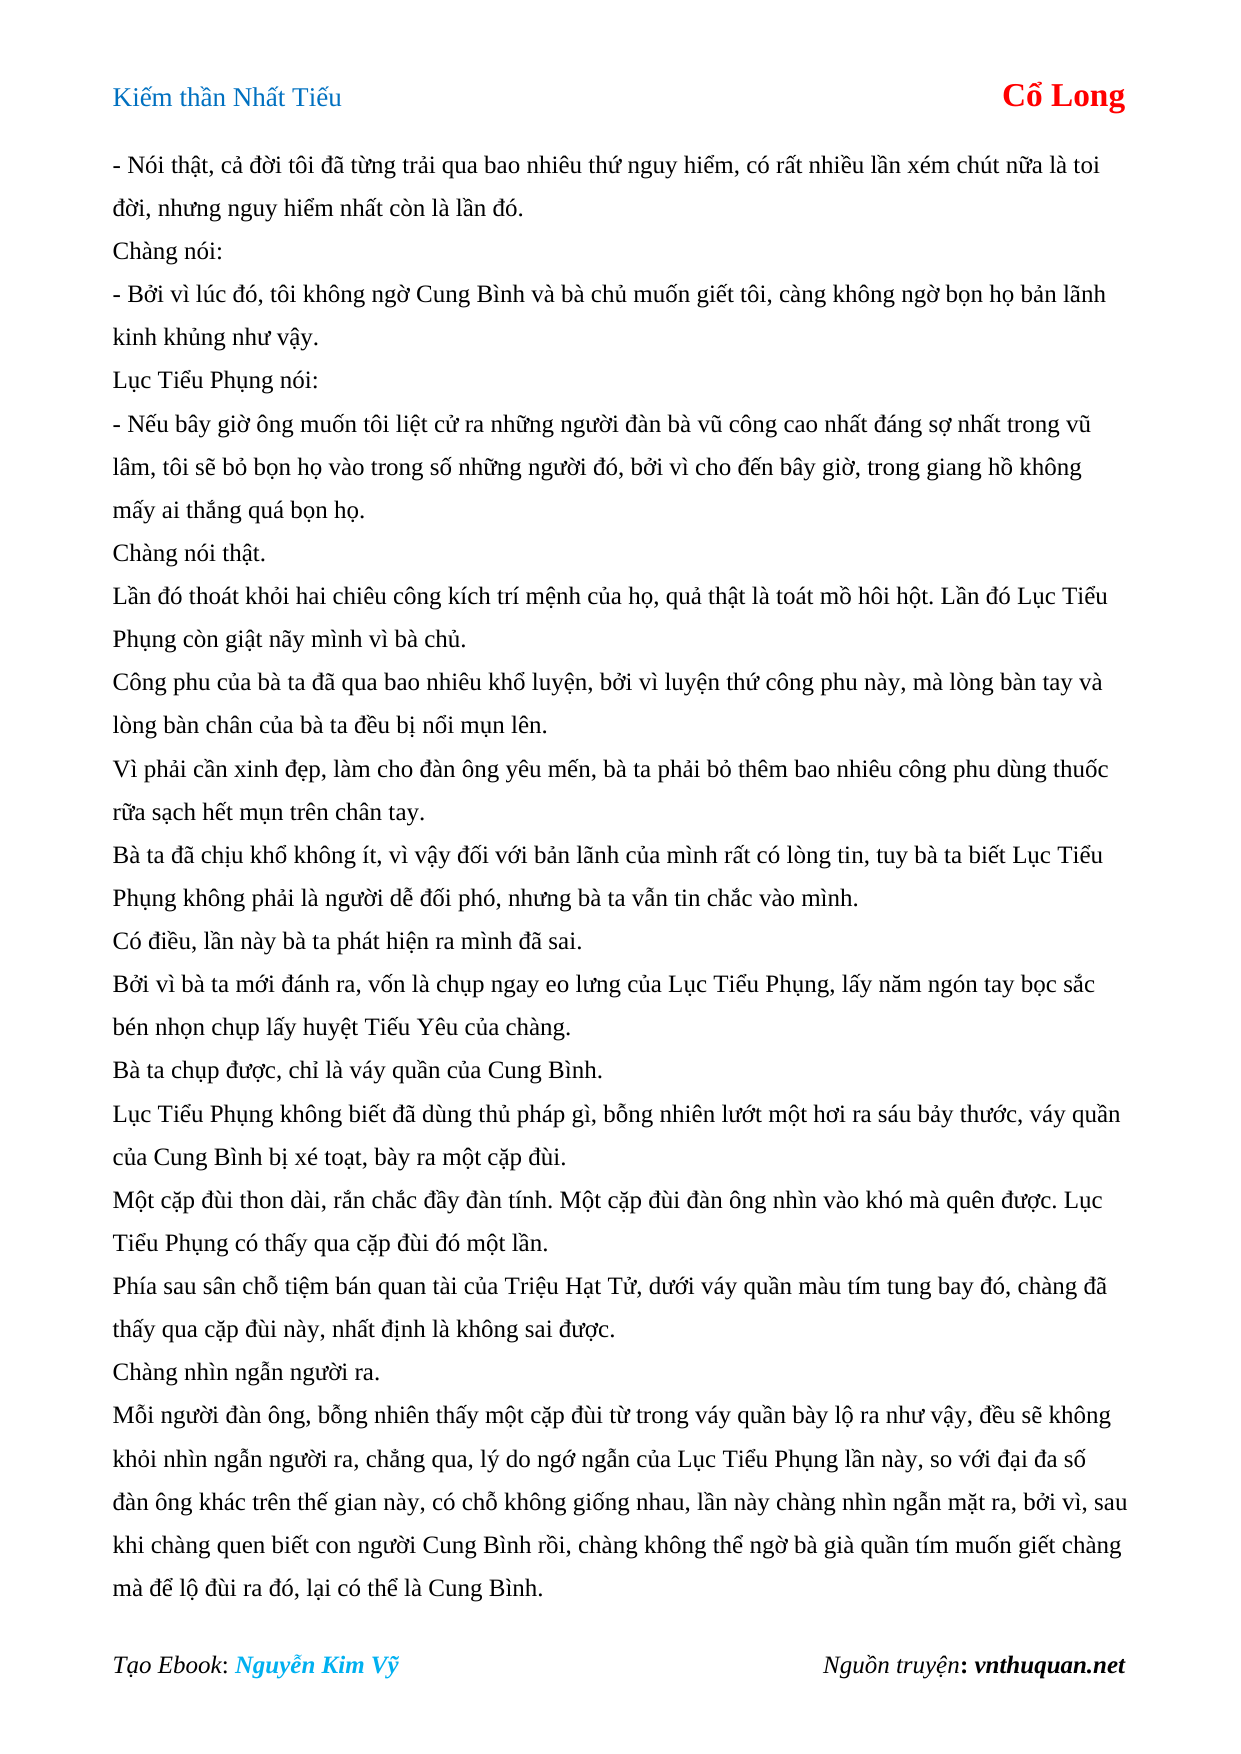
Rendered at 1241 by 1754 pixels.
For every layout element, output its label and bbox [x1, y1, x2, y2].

text [112, 150, 1128, 1602]
